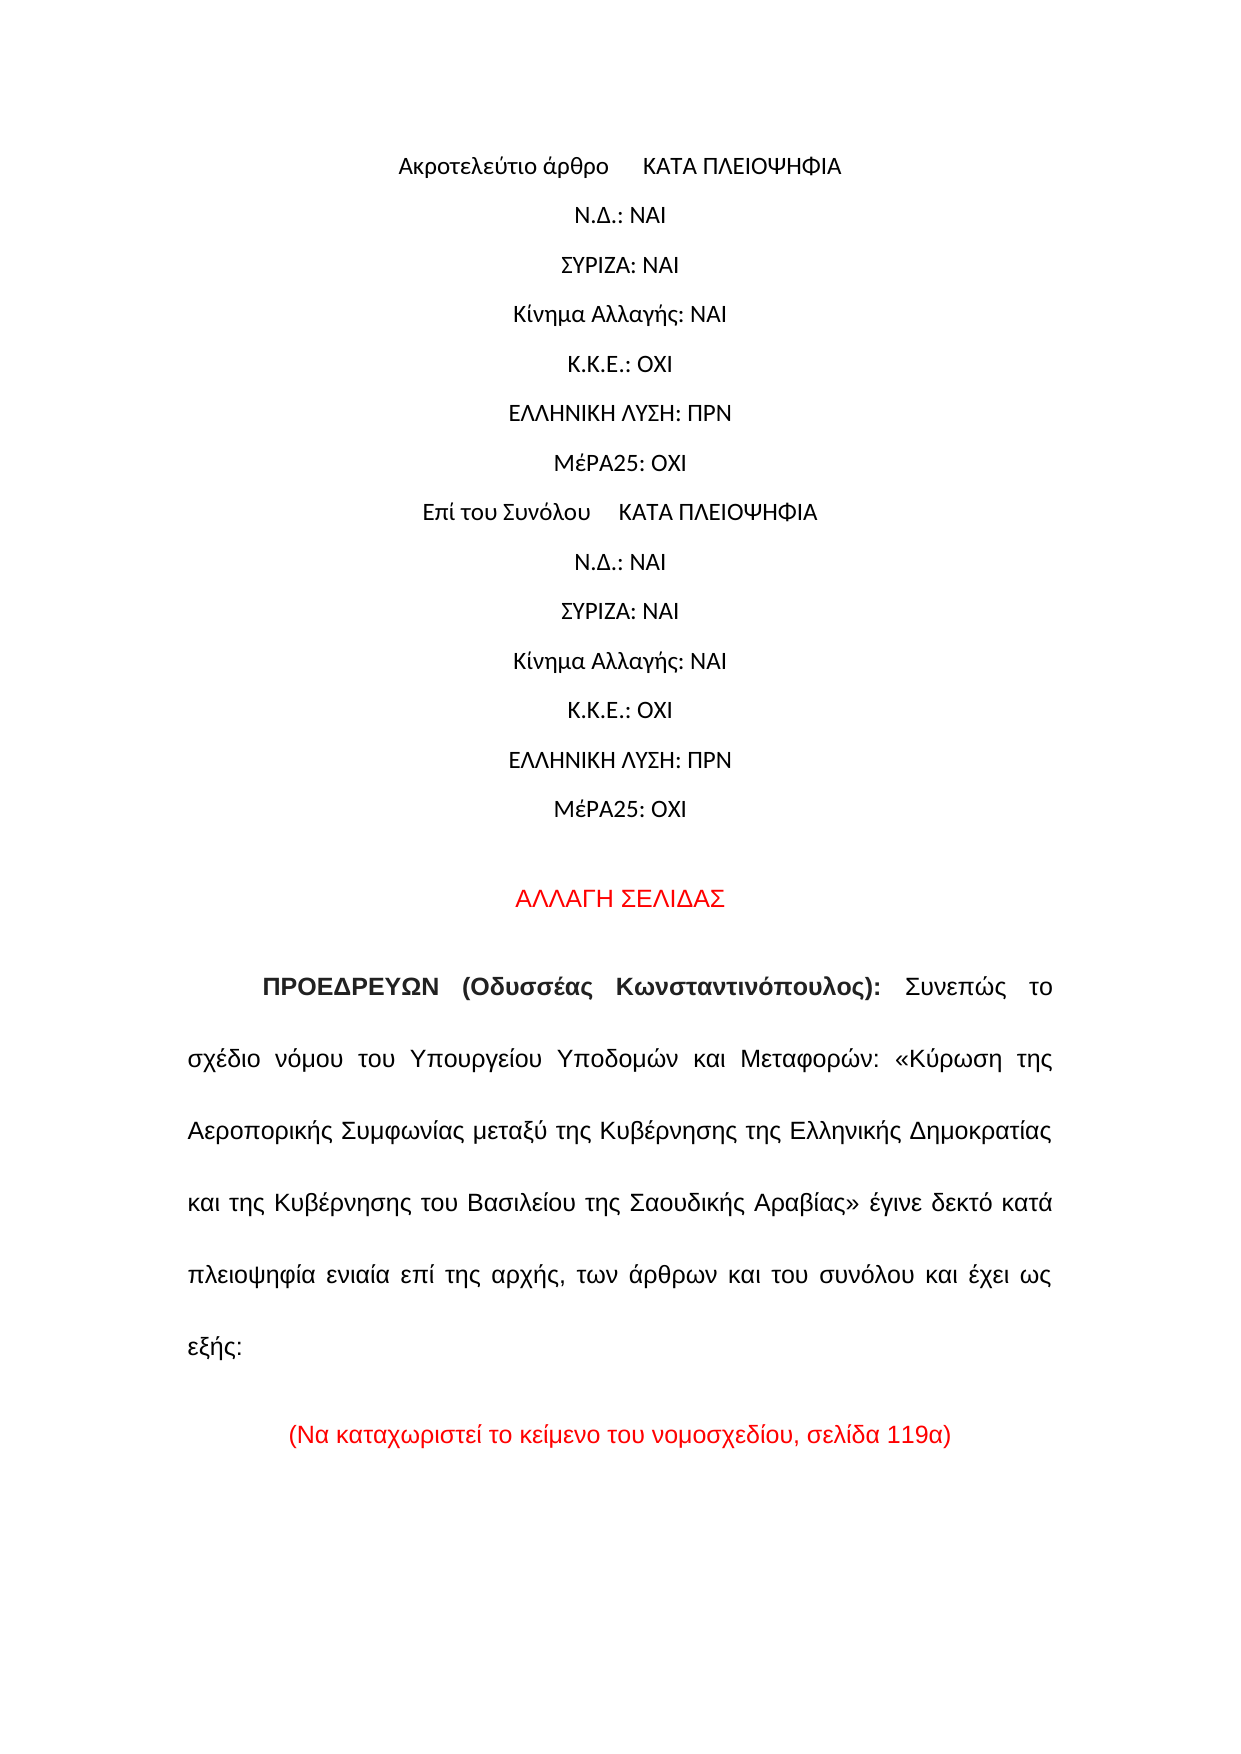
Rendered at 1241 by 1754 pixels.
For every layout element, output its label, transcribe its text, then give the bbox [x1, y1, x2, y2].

table_cell Ν.Δ.: ΝΑΙ [240, 546, 1000, 595]
table_cell Κίνημα Αλλαγής: ΝΑΙ [240, 645, 1000, 694]
table_cell Ακροτελεύτιο άρθρο ΚΑΤΑ ΠΛΕΙΟΨΗΦΙΑ [240, 150, 1000, 199]
text ΑΛΛΑΓΗ ΣΕΛΙΔΑΣ [187, 883, 1053, 912]
table_cell ΣΥΡΙΖΑ: ΝΑΙ [240, 249, 1000, 298]
table_cell Κ.Κ.Ε.: OXI [240, 348, 1000, 397]
table_cell Επί του Συνόλου ΚΑΤΑ ΠΛΕΙΟΨΗΦΙΑ [240, 496, 1000, 546]
table_cell ΜέΡΑ25: OXI [240, 447, 1000, 496]
table_cell ΣΥΡΙΖΑ: ΝΑΙ [240, 595, 1000, 645]
text (Να καταχωριστεί το κείμενο του νομοσχεδίου, σελίδα 119α) [187, 1420, 1053, 1449]
table_cell Κ.Κ.Ε.: OXI [240, 694, 1000, 744]
table_cell ΜέΡΑ25: OXI [240, 793, 1000, 883]
table_cell ΕΛΛΗΝΙΚΗ ΛΥΣΗ: ΠΡΝ [240, 398, 1000, 447]
table_cell ΕΛΛΗΝΙΚΗ ΛΥΣΗ: ΠΡΝ [240, 744, 1000, 793]
text ΠΡΟΕΔΡΕΥΩΝ (Οδυσσέας Κωνσταντινόπουλος): Συνεπώς το σχέδιο νόμου του Υπουργείου Υποδομών και Μεταφορών: «Κύρωση της Αεροπορικής Συμφωνίας μεταξύ της Κυβέρνησης της Ελληνικής Δημοκρατίας και της Κυβέρνησης του Βασιλείου της Σαουδικής Αραβίας» έγινε δεκτό κατά πλειοψηφία ενιαία επί της αρχής, των άρθρων και του συνόλου και έχει ως εξής: [187, 972, 1053, 1360]
table_cell Κίνημα Αλλαγής: ΝΑΙ [240, 299, 1000, 348]
table_cell Ν.Δ.: ΝΑΙ [240, 200, 1000, 249]
